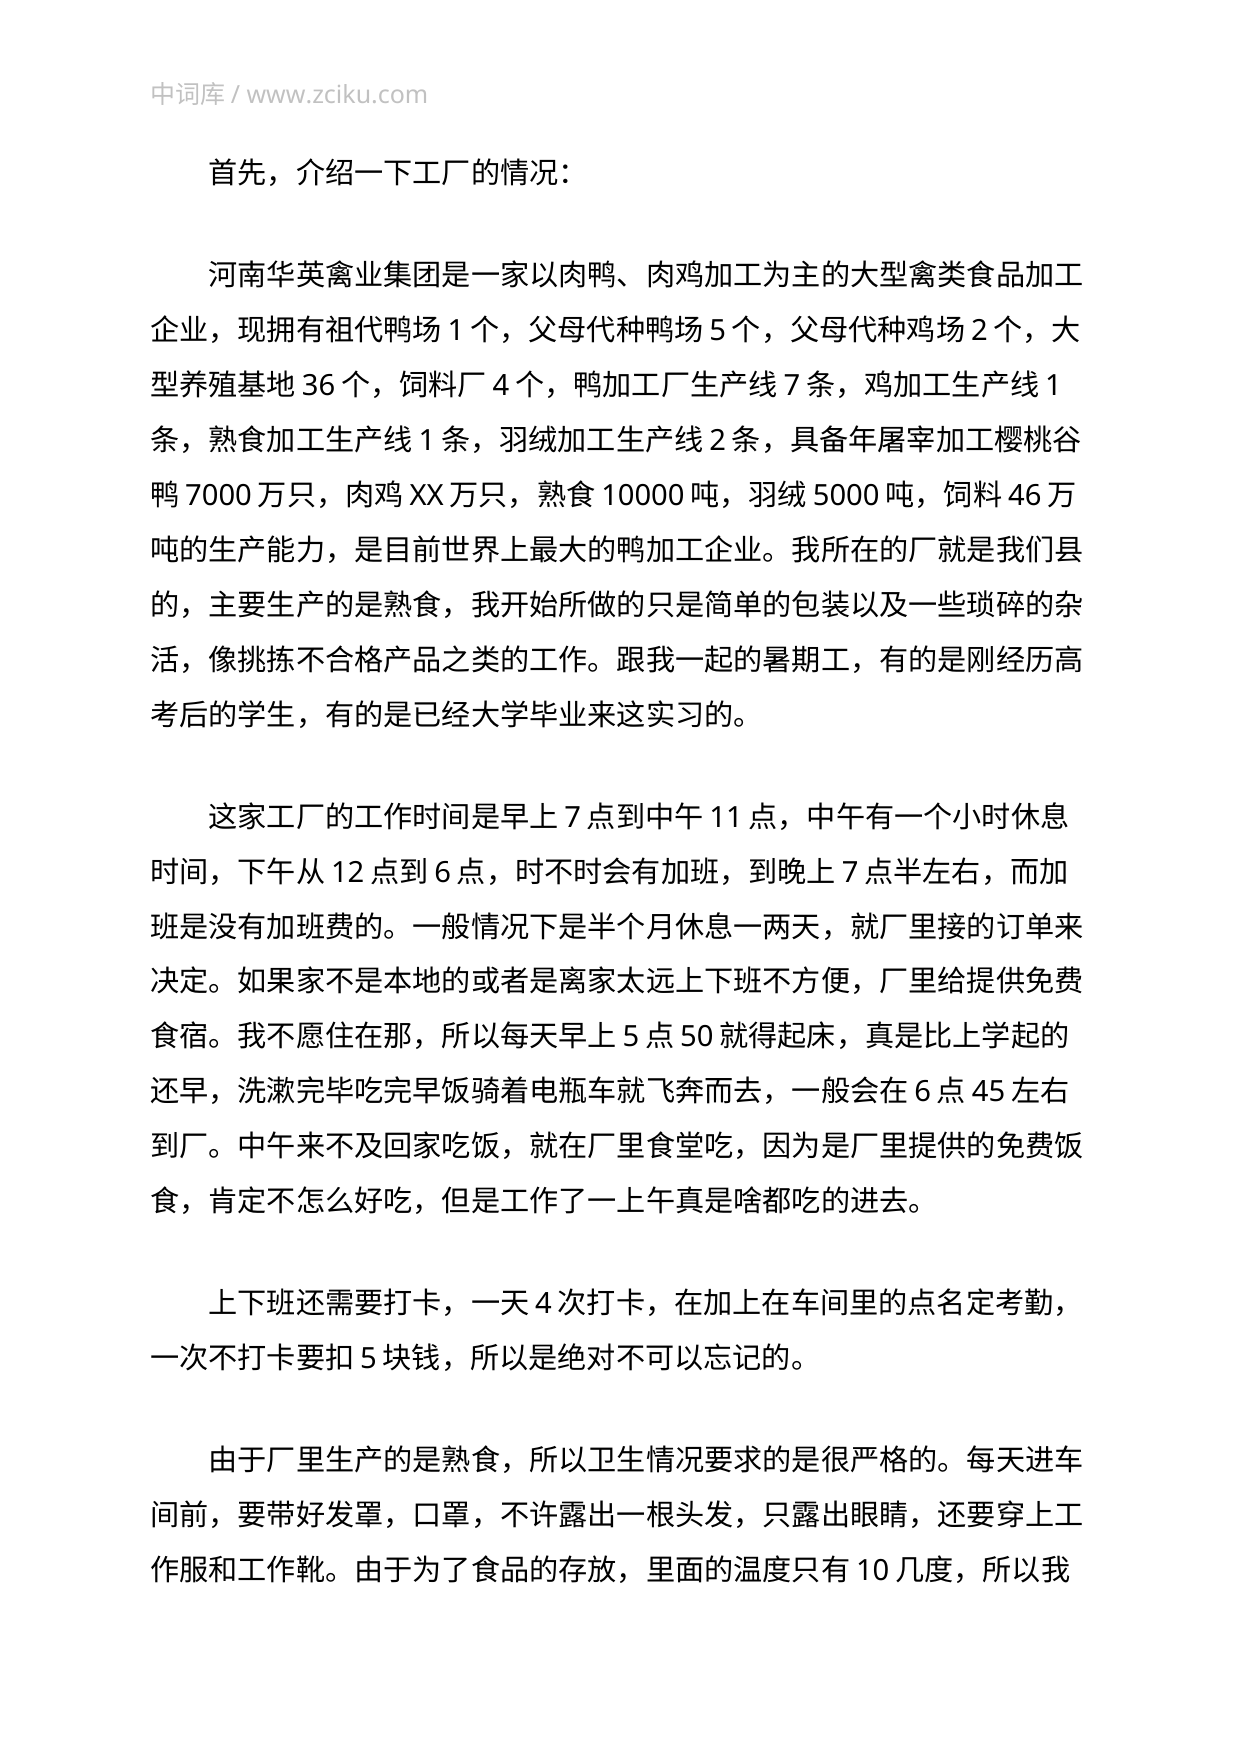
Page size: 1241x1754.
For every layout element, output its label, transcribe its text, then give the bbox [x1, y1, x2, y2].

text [150, 1437, 1090, 1589]
text 河南华英禽业集团是一家以肉鸭、肉鸡加工为主的大型禽类食品加工企业，现拥有祖代鸭场1个，父母代种鸭场5个，父母代种鸡场2个，大型养殖基地36个，饲料厂4个，鸭加工厂生产线7条，鸡加工生产线1条，熟食加工生产线1条，羽绒加工生产线2条，具备年屠宰加工樱桃谷鸭7000万只，肉鸡XX万只，熟食10000吨，羽绒5000吨，饲料46万吨的生产能力，是目前世界上最大的鸭加工企业。我所在的厂就是我们县的，主要生产的是熟食，我开始所做的只是简单的包装以及一些琐碎的杂活，像挑拣不合格产品之类的工作。跟我一起的暑期工，有的是刚经历高考后的学生，有的是已经大学毕业来这实习的。 [150, 252, 1090, 734]
text 首先，介绍一下工厂的情况： [150, 150, 1090, 192]
text 这家工厂的工作时间是早上7点到中午11点，中午有一个小时休息时间，下午从12点到6点，时不时会有加班，到晚上7点半左右，而加班是没有加班费的。一般情况下是半个月休息一两天，就厂里接的订单来决定。如果家不是本地的或者是离家太远上下班不方便，厂里给提供免费食宿。我不愿住在那，所以每天早上5点50就得起床，真是比上学起的还早，洗漱完毕吃完早饭骑着电瓶车就飞奔而去，一般会在6点45左右到厂。中午来不及回家吃饭，就在厂里食堂吃，因为是厂里提供的免费饭食，肯定不怎么好吃，但是工作了一上午真是啥都吃的进去。 [150, 793, 1090, 1220]
text 上下班还需要打卡，一天4次打卡，在加上在车间里的点名定考勤，一次不打卡要扣5块钱，所以是绝对不可以忘记的。 [150, 1279, 1090, 1377]
